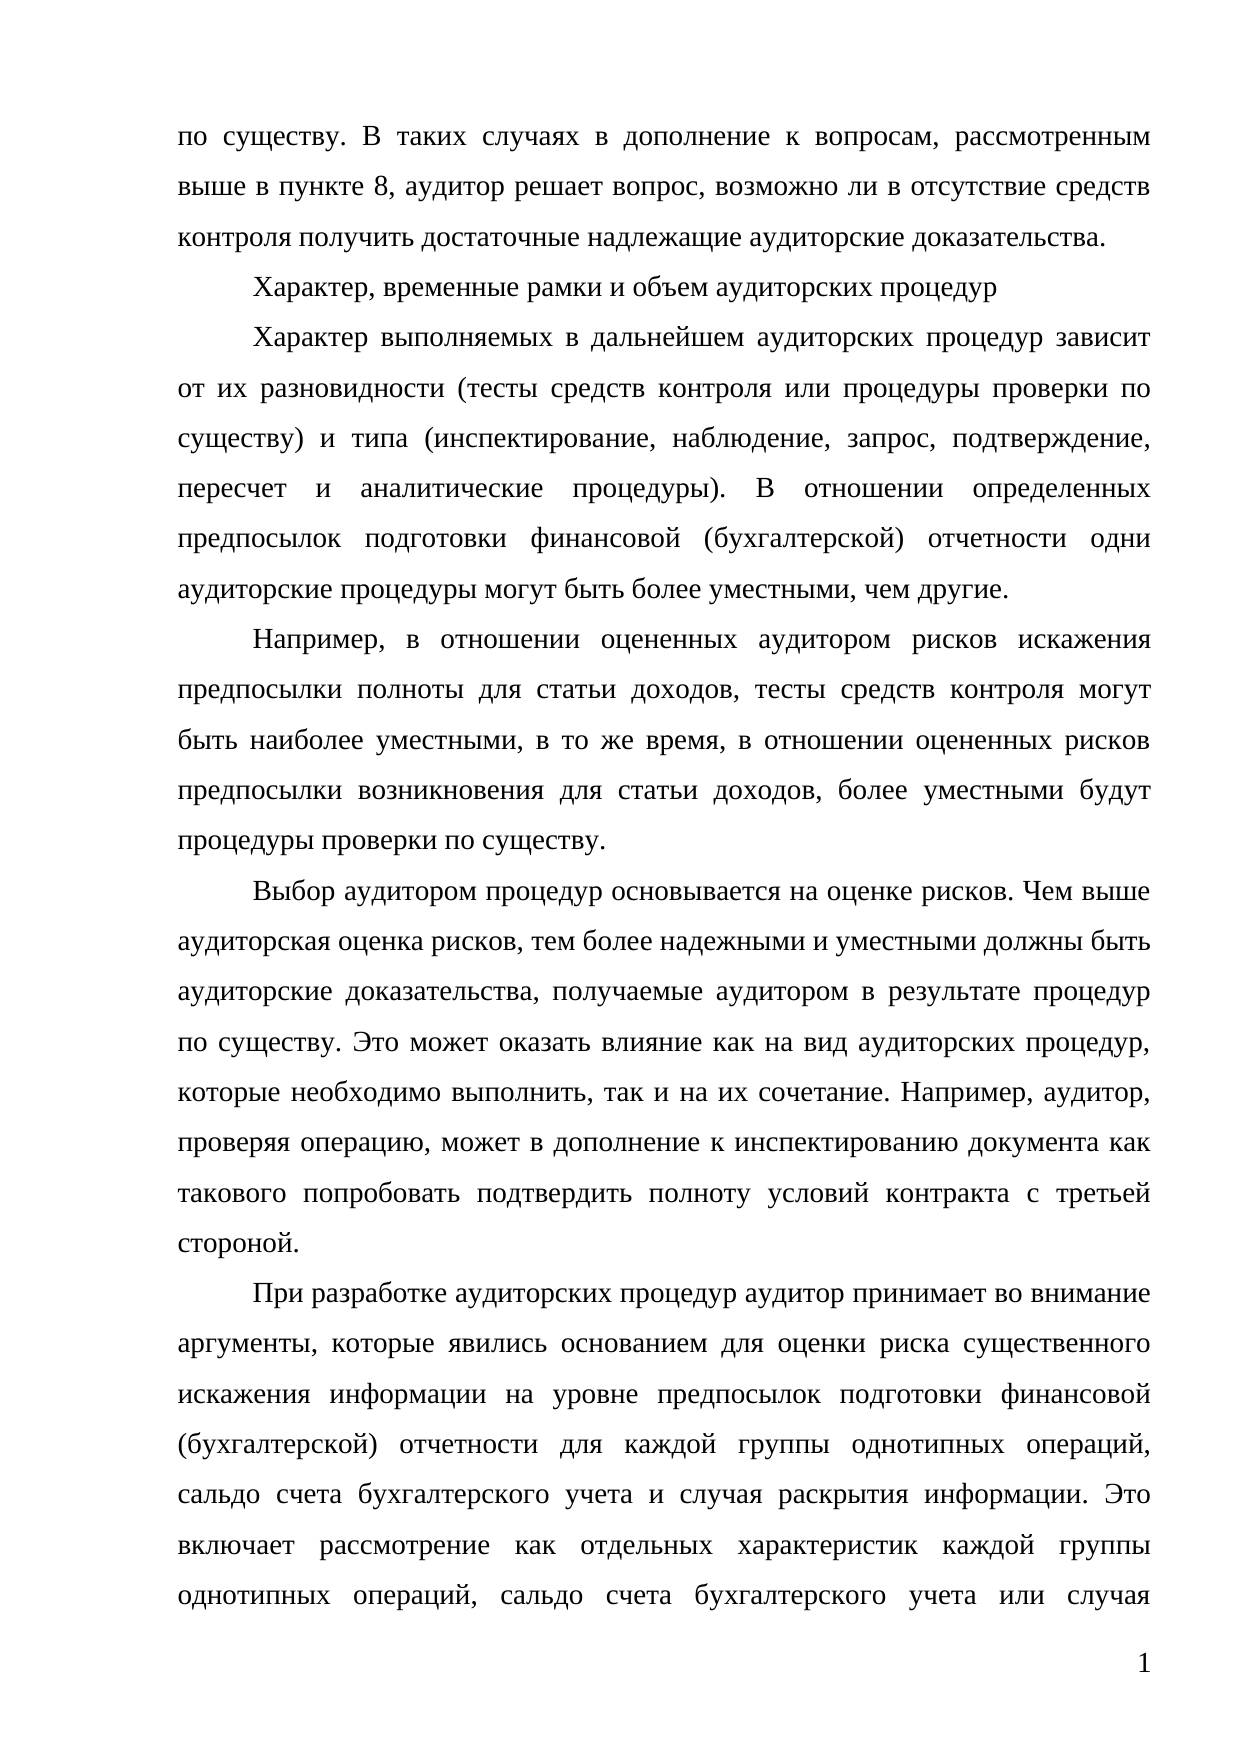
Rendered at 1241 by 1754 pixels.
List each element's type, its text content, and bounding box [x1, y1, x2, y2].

text Характер, временные рамки и объем аудиторских процедур [177, 269, 1152, 303]
text Характер выполняемых в дальнейшем аудиторских процедур зависит от их разновидности (тесты средств контроля или процедуры проверки по существу) и типа (инспектирование, наблюдение, запрос, подтверждение, пересчет и аналитические процедуры). В отношении определенных предпосылок подготовки финансовой (бухгалтерской) отчетности одни аудиторские процедуры могут быть более уместными, чем другие. [177, 319, 1152, 604]
text Выбор аудитором процедур основывается на оценке рисков. Чем выше аудиторская оценка рисков, тем более надежными и уместными должны быть аудиторские доказательства, получаемые аудитором в результате процедур по существу. Это может оказать влияние как на вид аудиторских процедур, которые необходимо выполнить, так и на их сочетание. Например, аудитор, проверяя операцию, может в дополнение к инспектированию документа как такового попробовать подтвердить полноту условий контракта с третьей стороной. [177, 873, 1152, 1258]
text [177, 1275, 1152, 1611]
text Например, в отношении оцененных аудитором рисков искажения предпосылки полноты для статьи доходов, тесты средств контроля могут быть наиболее уместными, в то же время, в отношении оцененных рисков предпосылки возникновения для статьи доходов, более уместными будут процедуры проверки по существу. [177, 621, 1152, 856]
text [177, 118, 1152, 252]
